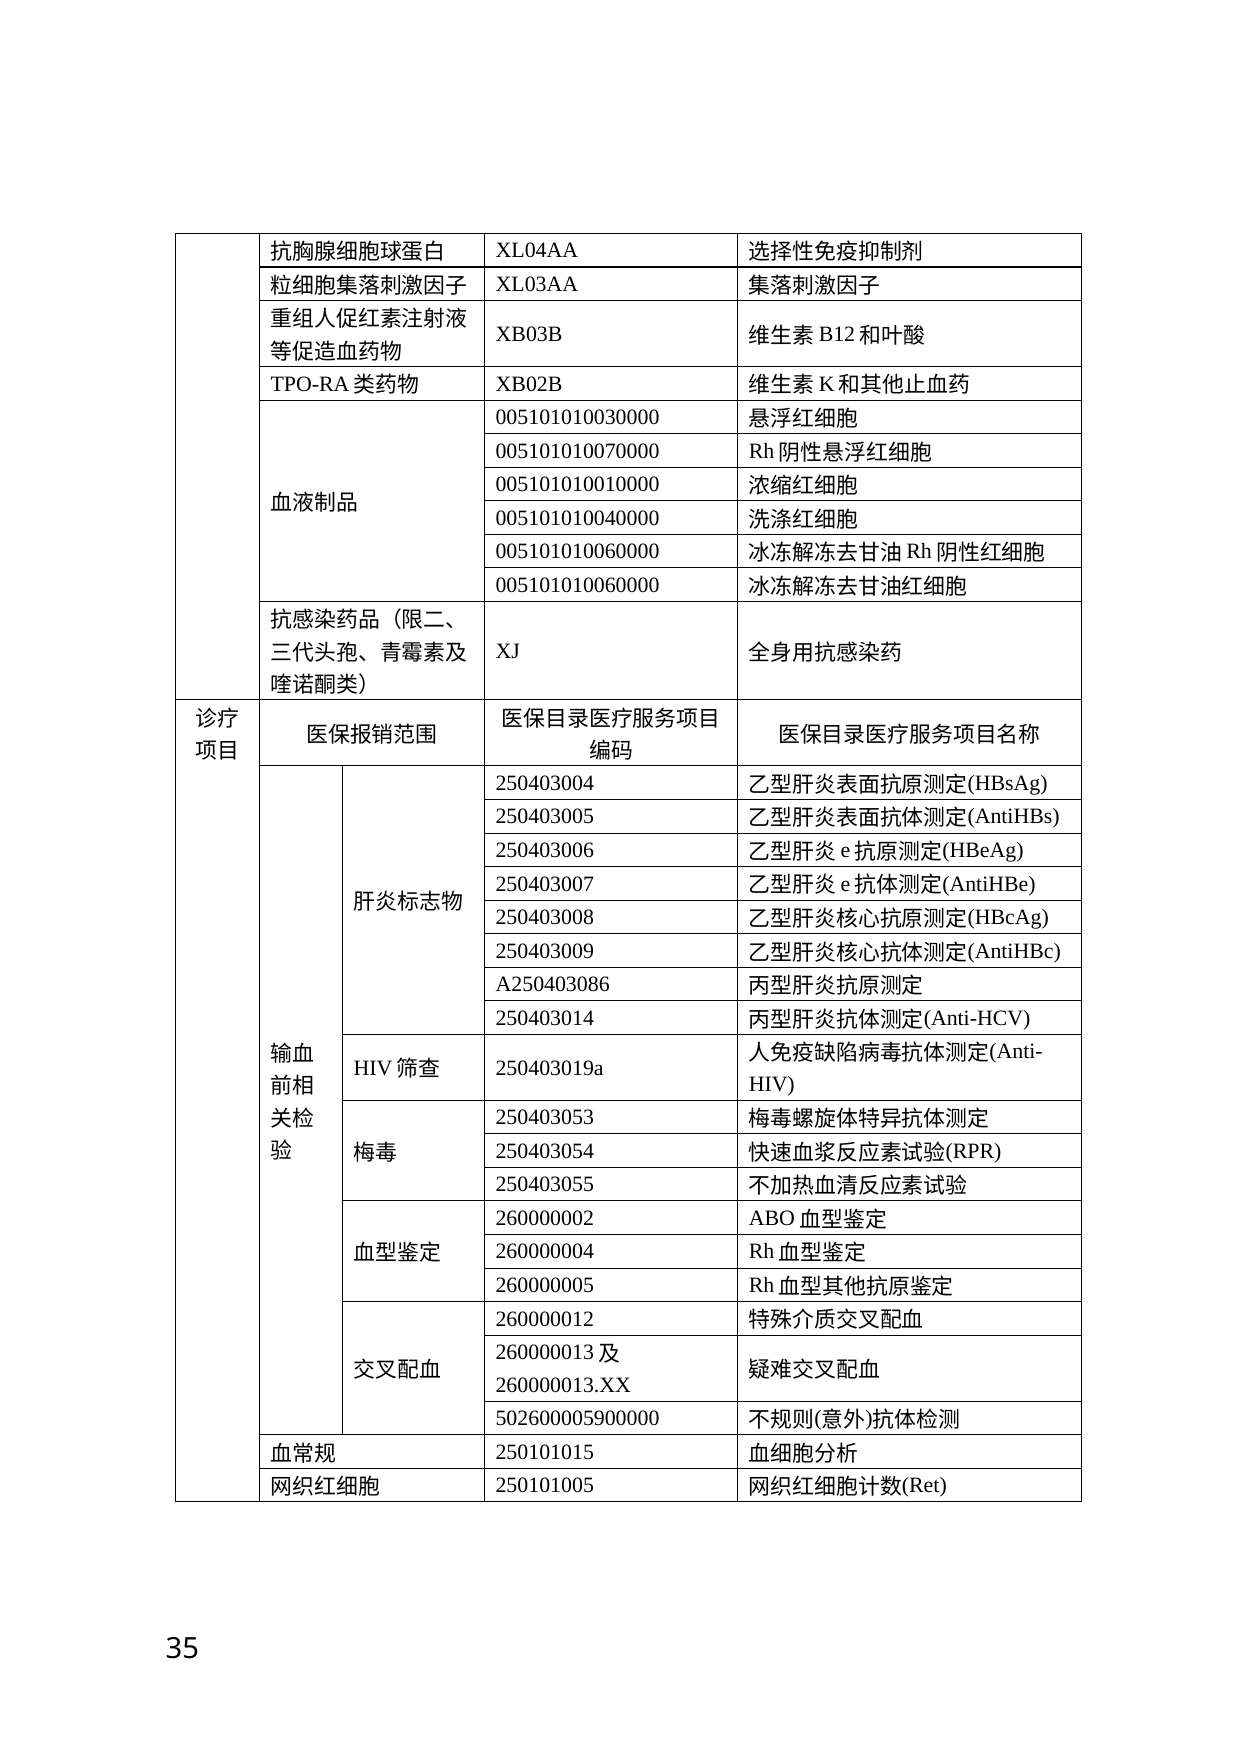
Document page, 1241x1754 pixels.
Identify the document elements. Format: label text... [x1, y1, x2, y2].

table_cell 悬浮红细胞 [738, 401, 1081, 433]
table_cell 粒细胞集落刺激因子 [260, 268, 484, 300]
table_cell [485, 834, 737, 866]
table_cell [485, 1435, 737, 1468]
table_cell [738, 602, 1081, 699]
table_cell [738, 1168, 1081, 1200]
table_cell 集落刺激因子 [738, 268, 1081, 300]
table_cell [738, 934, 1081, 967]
table_cell XL03AA [485, 268, 737, 300]
table_cell XB03B [485, 301, 737, 366]
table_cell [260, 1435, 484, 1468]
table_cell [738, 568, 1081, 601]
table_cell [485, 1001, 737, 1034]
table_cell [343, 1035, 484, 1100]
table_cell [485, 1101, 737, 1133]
table_cell 重组人促红素注射液等促造血药物 [260, 301, 484, 366]
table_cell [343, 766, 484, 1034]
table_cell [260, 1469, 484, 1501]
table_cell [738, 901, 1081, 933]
table_cell 005101010010000 [485, 468, 737, 500]
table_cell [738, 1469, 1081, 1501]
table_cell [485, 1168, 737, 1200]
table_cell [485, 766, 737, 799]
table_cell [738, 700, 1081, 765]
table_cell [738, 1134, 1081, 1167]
table_cell 维生素B12和叶酸 [738, 301, 1081, 366]
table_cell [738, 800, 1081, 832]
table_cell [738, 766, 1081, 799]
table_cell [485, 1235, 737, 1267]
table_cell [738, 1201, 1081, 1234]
table_cell TPO-RA类药物 [260, 367, 484, 399]
table_cell 血液制品 [260, 401, 484, 601]
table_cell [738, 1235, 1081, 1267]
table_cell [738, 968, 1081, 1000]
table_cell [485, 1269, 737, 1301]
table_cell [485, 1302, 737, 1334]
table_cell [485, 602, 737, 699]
table_cell 抗胸腺细胞球蛋白 [260, 234, 484, 266]
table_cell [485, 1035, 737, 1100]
table_cell XB02B [485, 367, 737, 399]
table_cell 005101010040000 [485, 501, 737, 534]
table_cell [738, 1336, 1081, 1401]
table_cell 005101010030000 [485, 401, 737, 433]
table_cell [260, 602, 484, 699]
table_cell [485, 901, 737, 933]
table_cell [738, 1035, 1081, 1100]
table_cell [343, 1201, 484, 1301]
table_cell 005101010070000 [485, 434, 737, 467]
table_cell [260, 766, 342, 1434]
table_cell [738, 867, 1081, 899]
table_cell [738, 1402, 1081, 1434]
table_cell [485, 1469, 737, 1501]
table_cell XL04AA [485, 234, 737, 266]
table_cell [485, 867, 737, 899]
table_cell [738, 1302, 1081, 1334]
table_cell 浓缩红细胞 [738, 468, 1081, 500]
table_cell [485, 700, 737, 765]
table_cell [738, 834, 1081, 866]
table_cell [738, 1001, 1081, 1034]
table_cell Rh阴性悬浮红细胞 [738, 434, 1081, 467]
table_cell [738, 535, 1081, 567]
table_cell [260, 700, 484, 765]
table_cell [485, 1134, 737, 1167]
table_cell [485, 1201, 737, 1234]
table_cell 洗涤红细胞 [738, 501, 1081, 534]
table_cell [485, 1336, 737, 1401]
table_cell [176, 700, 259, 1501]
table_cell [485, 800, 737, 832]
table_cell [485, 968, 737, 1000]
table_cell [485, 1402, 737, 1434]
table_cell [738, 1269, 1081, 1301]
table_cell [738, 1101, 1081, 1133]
table_cell 维生素K和其他止血药 [738, 367, 1081, 399]
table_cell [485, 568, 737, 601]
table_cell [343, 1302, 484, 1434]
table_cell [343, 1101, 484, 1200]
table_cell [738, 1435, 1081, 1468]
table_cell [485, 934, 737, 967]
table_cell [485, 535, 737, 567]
table_cell 选择性免疫抑制剂 [738, 234, 1081, 266]
